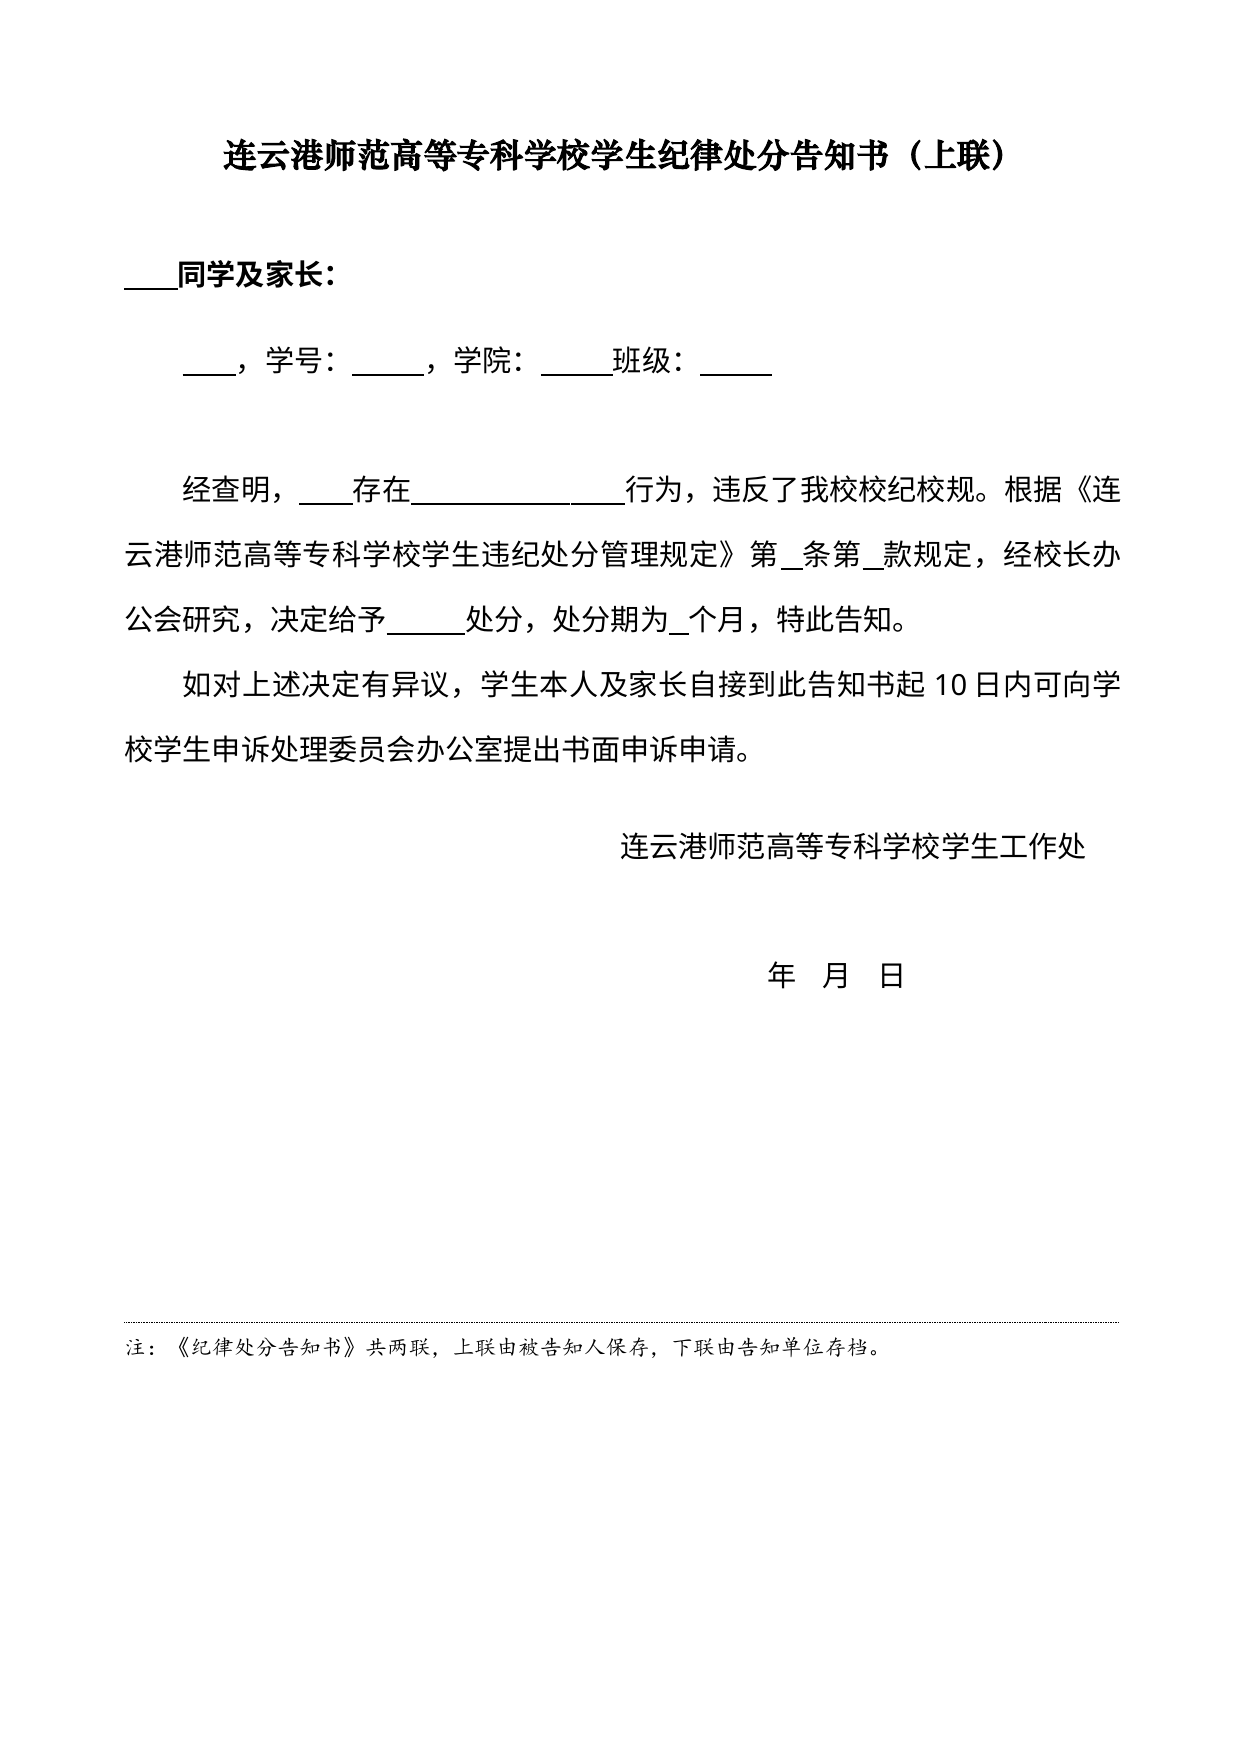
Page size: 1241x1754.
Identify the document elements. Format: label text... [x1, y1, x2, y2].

text 年 月 日 [124, 941, 1122, 1006]
text 注：《纪律处分告知书》共两联，上联由被告知人保存，下联由告知单位存档。 [124, 1329, 1122, 1362]
text 连云港师范高等专科学校学生纪律处分告知书（上联） [124, 131, 1122, 175]
text 如对上述决定有异议，学生本人及家长自接到此告知书起10日内可向学校学生申诉处理委员会办公室提出书面申诉申请。 [124, 650, 1122, 780]
text ，学号： ，学院： 班级： [124, 327, 1122, 392]
text 经查明， 存在 行为，违反了我校校纪校规。根据《连云港师范高等专科学校学生违纪处分管理规定》第 条第 款规定，经校长办公会研究，决定给予 处分，处分期为 个月，特此告知。 [124, 455, 1122, 650]
text 连云港师范高等专科学校学生工作处 [124, 813, 1122, 878]
text 同学及家长： [124, 240, 1122, 305]
